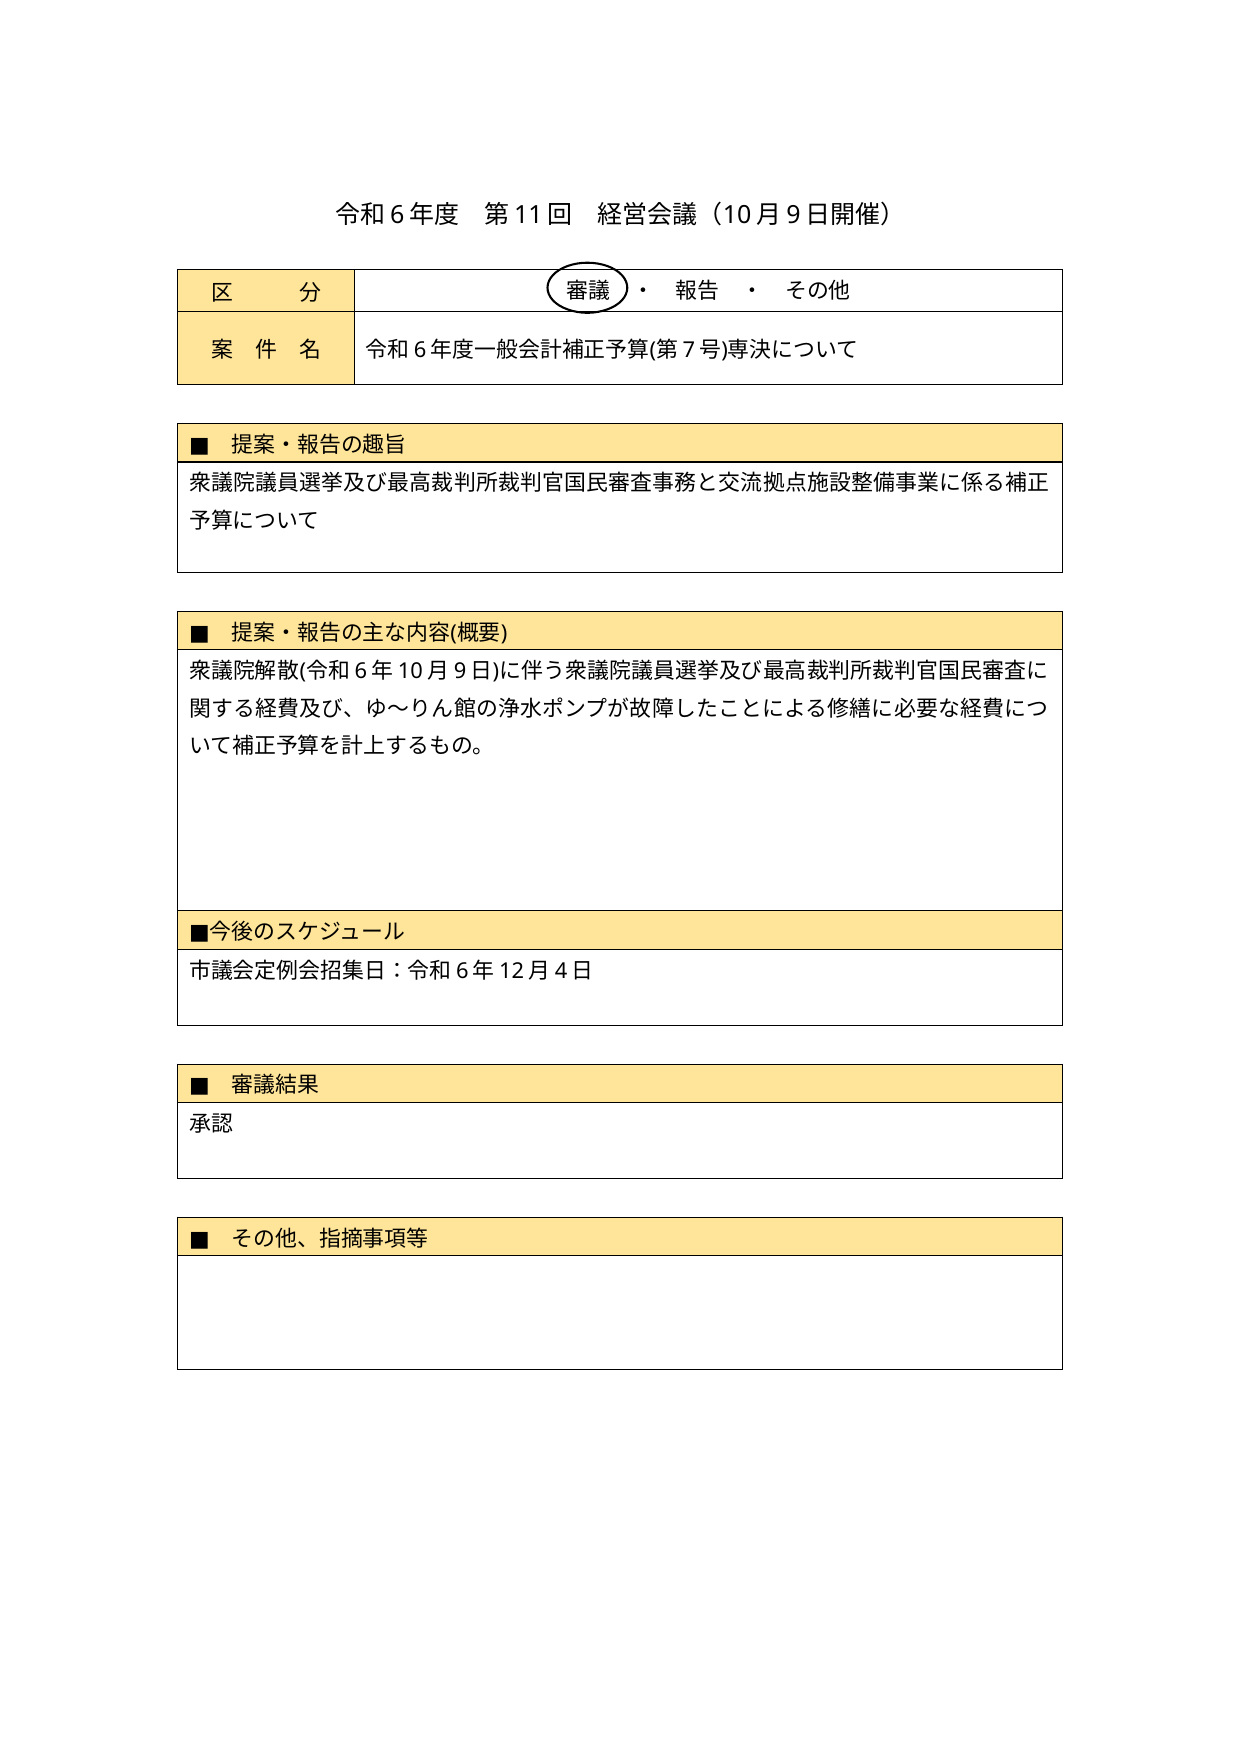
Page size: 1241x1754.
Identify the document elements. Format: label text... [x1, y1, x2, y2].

table_cell 承認 [178, 1103, 1062, 1178]
table_cell 案 件 名 [178, 312, 354, 384]
table_cell ■今後のスケジュール [178, 911, 1062, 949]
table_cell 令和6年度一般会計補正予算(第7号)専決について [355, 312, 1062, 384]
table_header ■ 審議結果 [178, 1065, 1062, 1102]
table_header 審議 ・ 報告 ・ その他 [609, 270, 1062, 311]
table_header ■ その他、指摘事項等 [178, 1218, 1062, 1255]
table_header ■ 提案・報告の主な内容(概要) [178, 612, 1062, 649]
table_header ■ 提案・報告の趣旨 [178, 424, 1062, 461]
text 令和6年度 第11回 経営会議（10月9日開催） [177, 194, 1063, 231]
table_header 区 分 [178, 270, 354, 311]
table_cell 市議会定例会招集日：令和6年12月4日 [178, 950, 1062, 1025]
table_header 審議 ・ 報告 ・ その他 [355, 270, 566, 311]
table_header 審議 ・ 報告 ・ その他 [549, 270, 626, 311]
table_cell 衆議院解散(令和6年10月9日)に伴う衆議院議員選挙及び最高裁判所裁判官国民審査に関する経費及び、ゆ～りん館の浄水ポンプが故障したことによる修繕に必要な経費について補正予算を計上するもの。 [178, 650, 1062, 910]
table_cell 衆議院議員選挙及び最高裁判所裁判官国民審査事務と交流拠点施設整備事業に係る補正予算について [178, 463, 1062, 572]
table_cell [178, 1256, 1062, 1369]
